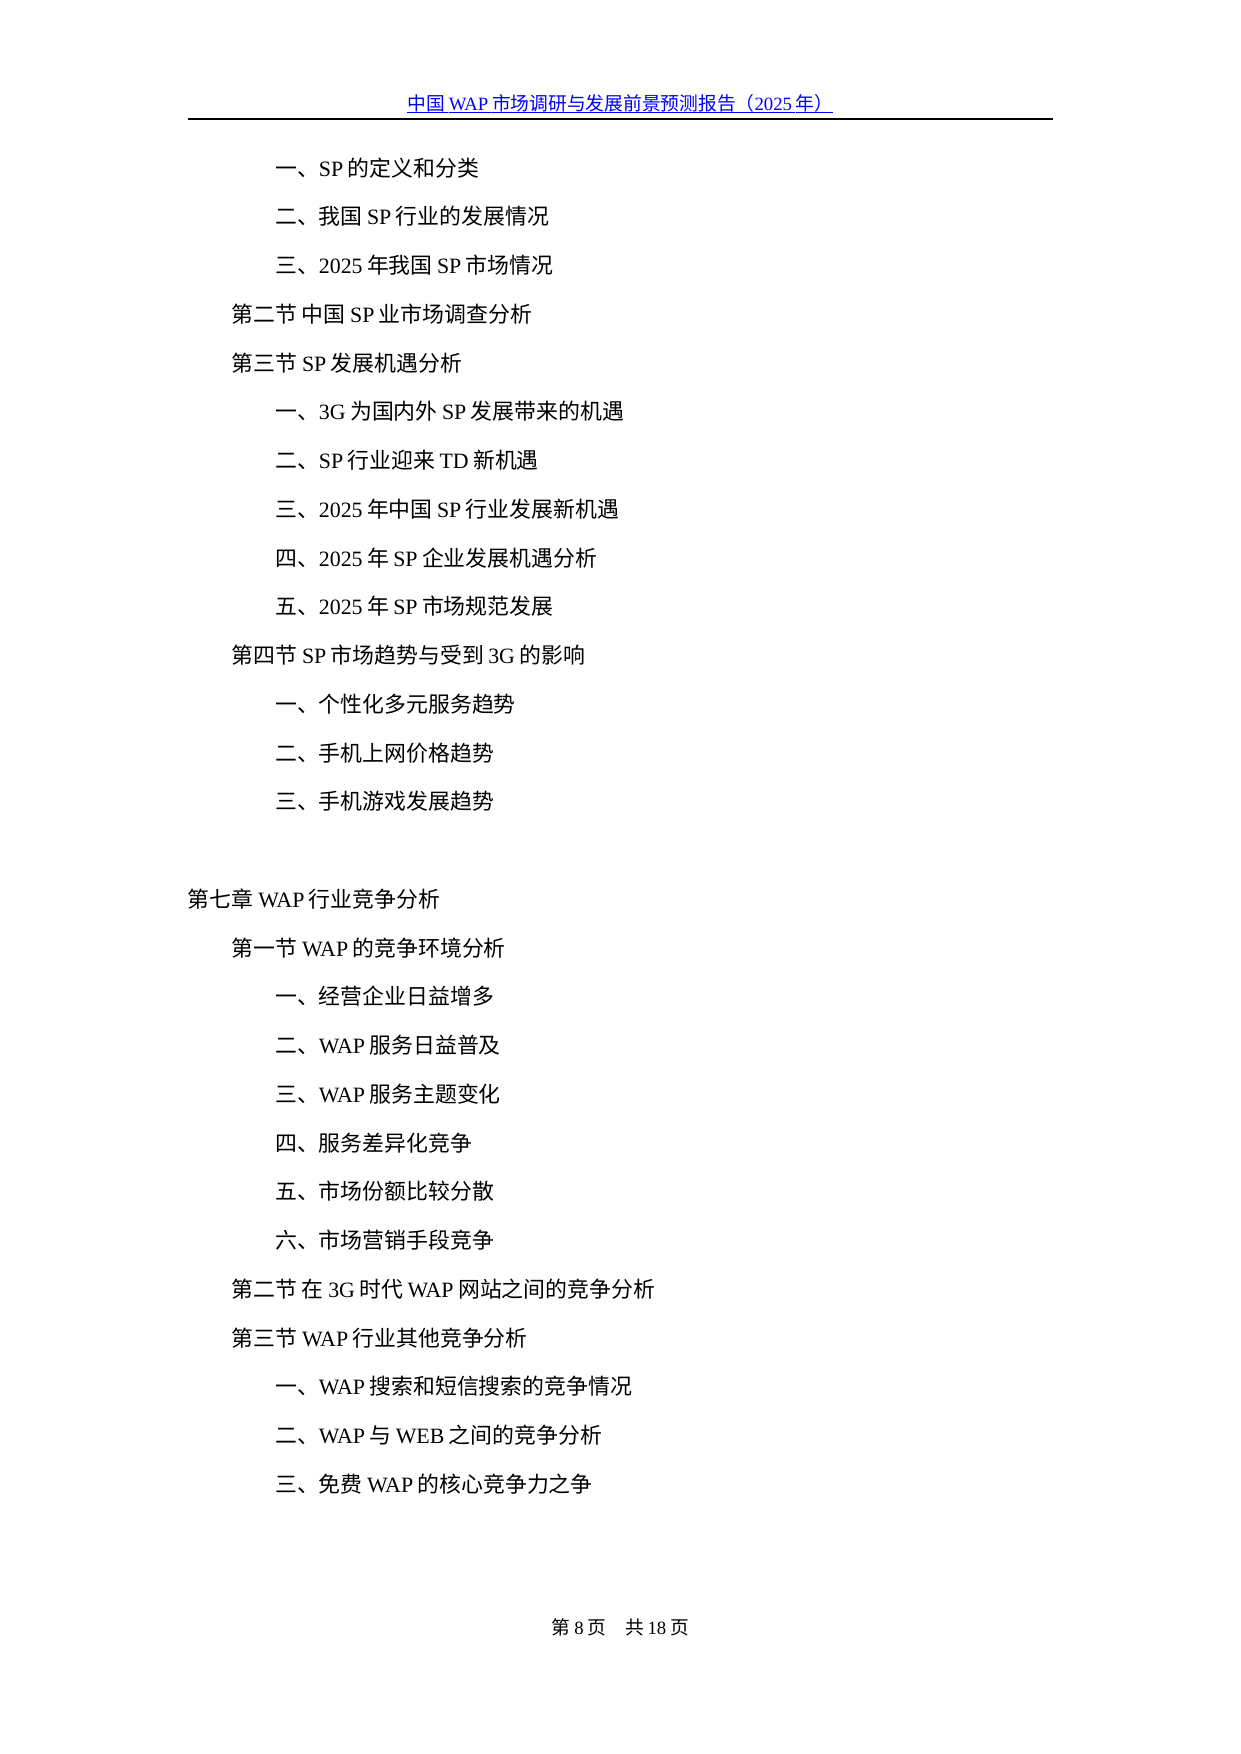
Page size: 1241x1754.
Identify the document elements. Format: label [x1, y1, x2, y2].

text [187, 150, 1053, 1499]
